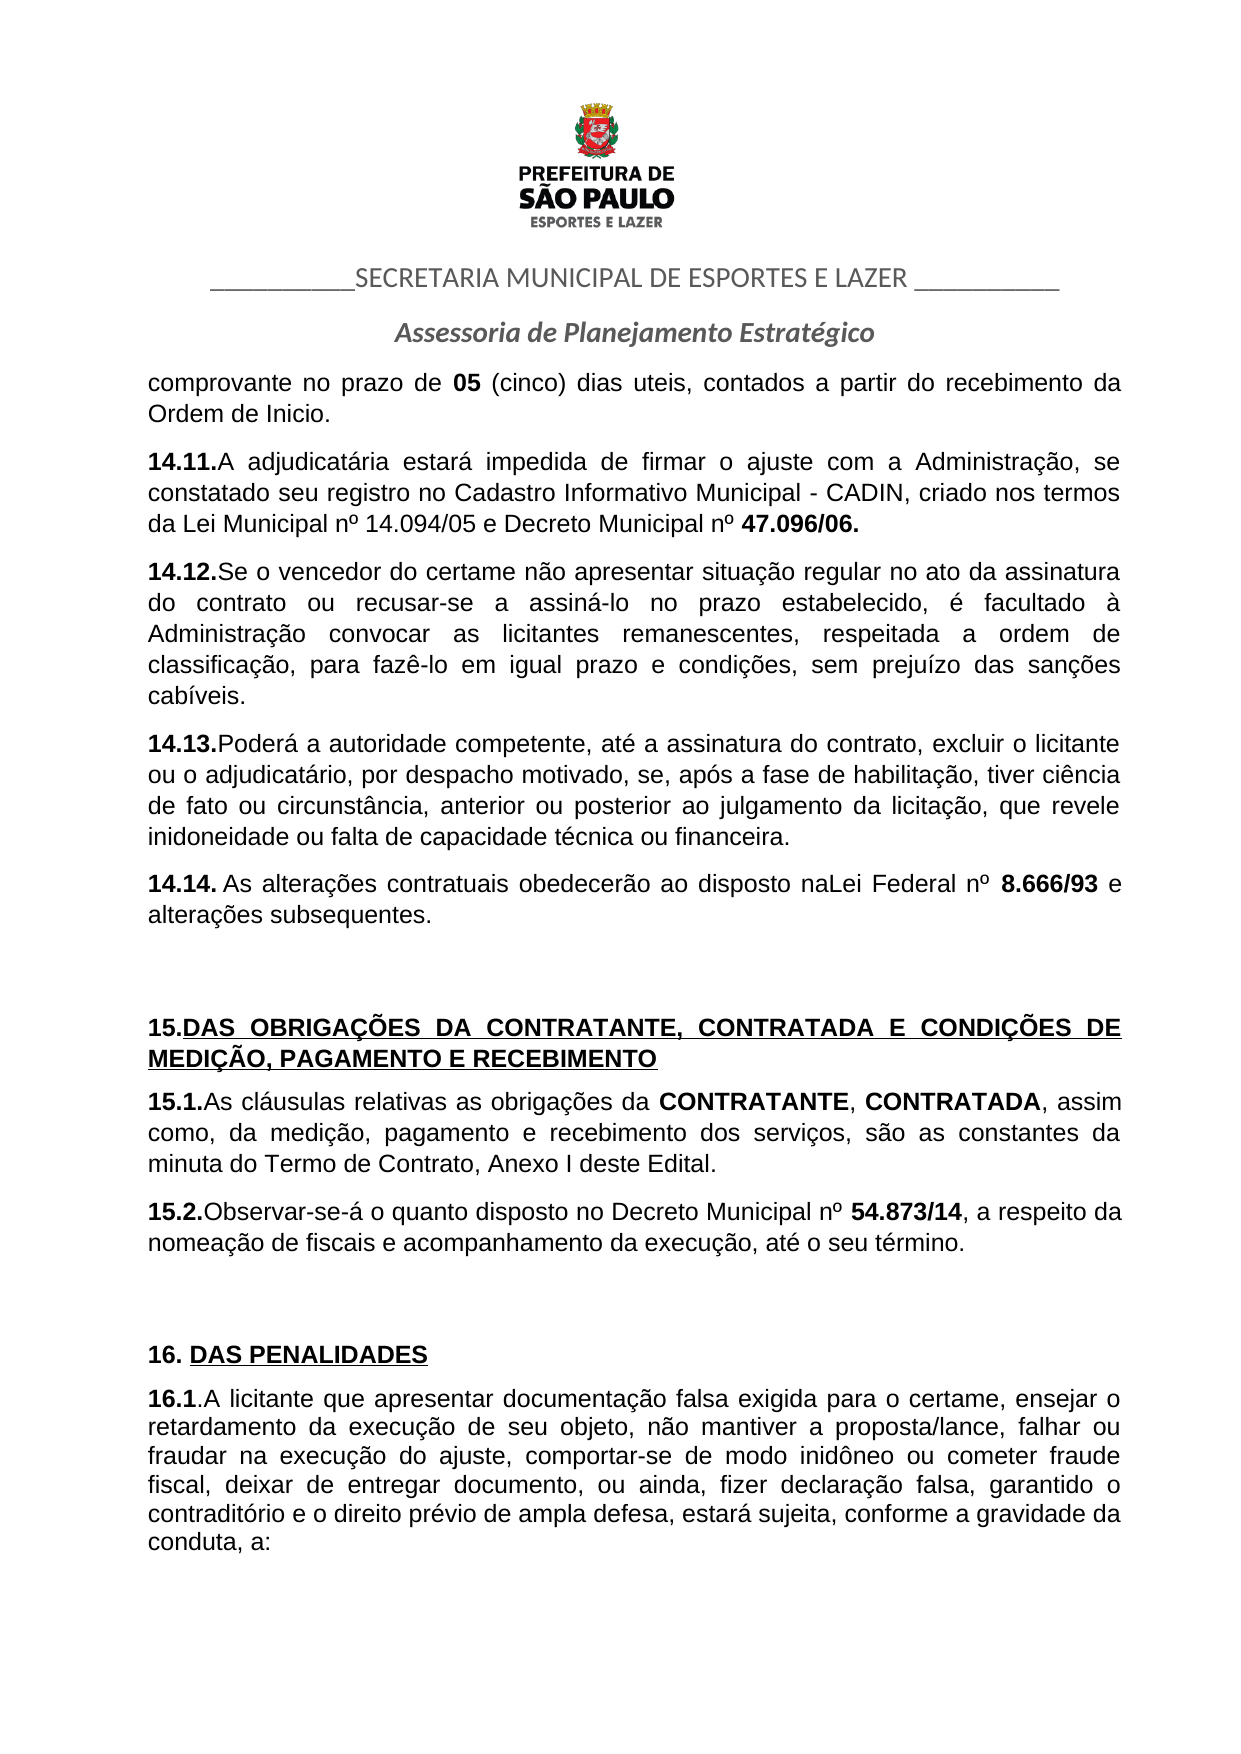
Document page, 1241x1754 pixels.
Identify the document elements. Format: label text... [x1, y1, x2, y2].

text 15.DAS OBRIGAÇÕES DA CONTRATANTE, CONTRATADA E CONDIÇÕES DE MEDIÇÃO, PAGAMENTO E RECEBIMENTO [148, 1013, 1122, 1072]
text 15.2.Observar-se-á o quanto disposto no Decreto Municipal nº 54.873/14, a respeito da nomeação de fiscais e acompanhamento da execução, até o seu término. [148, 1197, 1122, 1257]
text 14.12.Se o vencedor do certame não apresentar situação regular no ato da assinatura do contrato ou recusar-se a assiná-lo no prazo estabelecido, é facultado à Administração convocar as licitantes remanescentes, respeitada a ordem de classificação, para fazê-lo em igual prazo e condições, sem prejuízo das sanções cabíveis. [148, 557, 1122, 710]
text 14.14. As alterações contratuais obedecerão ao disposto naLei Federal nº 8.666/93 e alterações subsequentes. [148, 869, 1122, 929]
text 16.1.A licitante que apresentar documentação falsa exigida para o certame, ensejar o retardamento da execução de seu objeto, não mantiver a proposta/lance, falhar ou fraudar na execução do ajuste, comportar-se de modo inidôneo ou cometer fraude fiscal, deixar de entregar documento, ou ainda, fizer declaração falsa, garantido o contraditório e o direito prévio de ampla defesa, estará sujeita, conforme a gravidade da conduta, a: [148, 1384, 1122, 1556]
text 14.13.Poderá a autoridade competente, até a assinatura do contrato, excluir o licitante ou o adjudicatário, por despacho motivado, se, após a fase de habilitação, tiver ciência de fato ou circunstância, anterior ou posterior ao julgamento da licitação, que revele inidoneidade ou falta de capacidade técnica ou financeira. [148, 729, 1122, 851]
picture [484, 81, 709, 250]
text 15.1.As cláusulas relativas as obrigações da CONTRATANTE, CONTRATADA, assim como, da medição, pagamento e recebimento dos serviços, são as constantes da minuta do Termo de Contrato, Anexo I deste Edital. [148, 1087, 1122, 1178]
text 14.11.A adjudicatária estará impedida de firmar o ajuste com a Administração, se constatado seu registro no Cadastro Informativo Municipal - CADIN, criado nos termos da Lei Municipal nº 14.094/05 e Decreto Municipal nº 47.096/06. [148, 447, 1122, 538]
text 16. DAS PENALIDADES [148, 1340, 1122, 1369]
